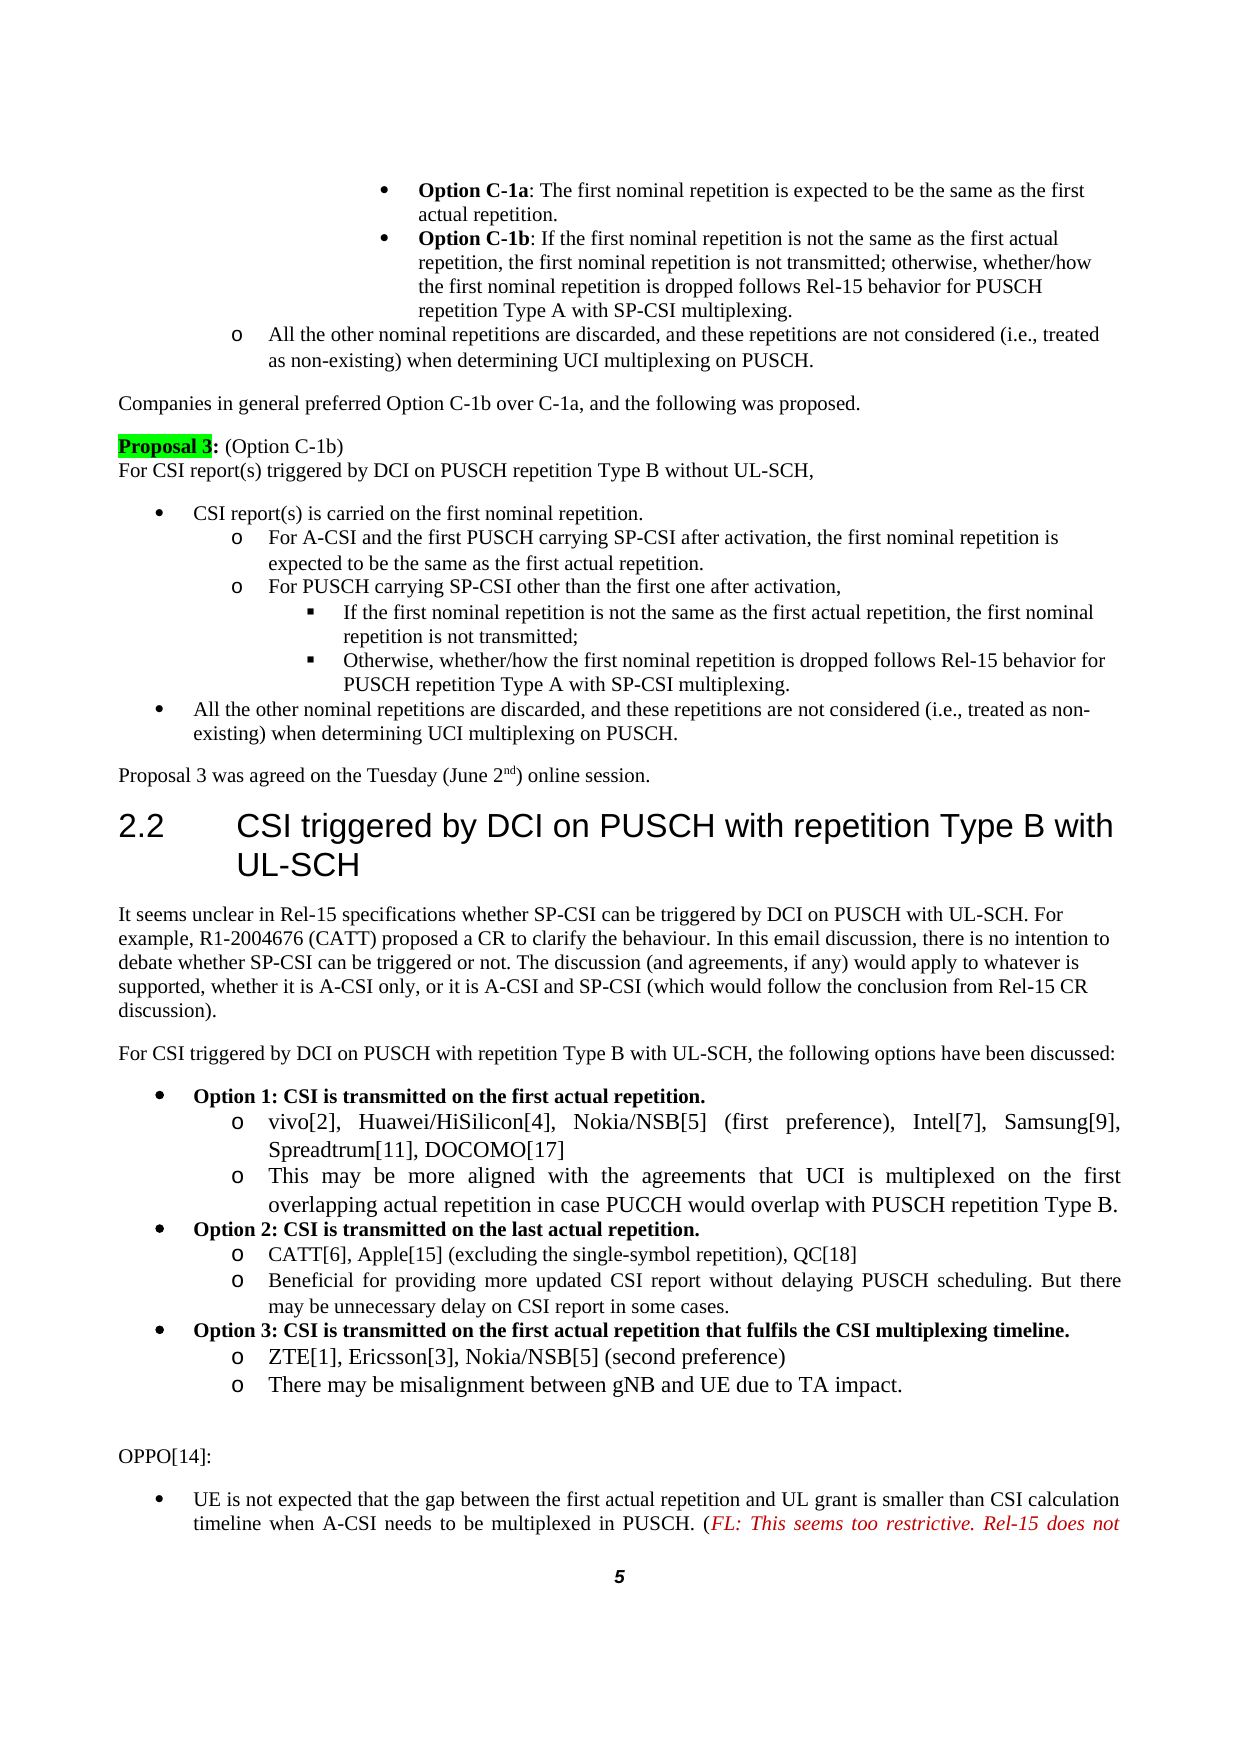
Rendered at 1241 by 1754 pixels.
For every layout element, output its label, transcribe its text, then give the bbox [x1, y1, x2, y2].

list All the other nominal repetitions are discarded, and these repetitions are not considered (i.e., treated as non-existing) when determining UCI multiplexing on PUSCH. [156, 696, 1122, 744]
list This may be more aligned with the agreements that UCI is multiplexed on the first overlapping actual repetition in case PUCCH would overlap with PUSCH repetition Type B. [231, 1163, 1122, 1217]
text Proposal 3 was agreed on the Tuesday (June 2nd) online session. [118, 763, 1122, 787]
list All the other nominal repetitions are discarded, and these repetitions are not considered (i.e., treated as non-existing) when determining UCI multiplexing on PUSCH. [231, 322, 1122, 372]
list If the first nominal repetition is not the same as the first actual repetition, the first nominal repetition is not transmitted; [306, 600, 1122, 648]
text It seems unclear in Rel-15 specifications whether SP-CSI can be triggered by DCI on PUSCH with UL-SCH. For example, R1-2004676 (CATT) proposed a CR to clarify the behaviour. In this email discussion, there is no intention to debate whether SP-CSI can be triggered or not. The discussion (and agreements, if any) would apply to whatever is supported, whether it is A-CSI only, or it is A-CSI and SP-CSI (which would follow the conclusion from Rel-15 CR discussion). [118, 902, 1122, 1022]
text For CSI report(s) triggered by DCI on PUSCH repetition Type B without UL-SCH, [118, 458, 1122, 482]
text Companies in general preferred Option C-1b over C-1a, and the following was proposed. [118, 391, 1122, 415]
list Option 2: CSI is transmitted on the last actual repetition. [156, 1217, 1122, 1242]
list vivo[2], Huawei/HiSilicon[4], Nokia/NSB[5] (first preference), Intel[7], Samsung[9], Spreadtrum[11], DOCOMO[17] [231, 1108, 1122, 1163]
list Beneficial for providing more updated CSI report without delaying PUSCH scheduling. But there may be unnecessary delay on CSI report in some cases. [231, 1268, 1122, 1318]
list There may be misalignment between gNB and UE due to TA impact. [231, 1371, 1122, 1399]
list Otherwise, whether/how the first nominal repetition is dropped follows Rel-15 behavior for PUSCH repetition Type A with SP-CSI multiplexing. [306, 648, 1122, 696]
subtitle Proposal 3: (Option C-1b) [212, 434, 1122, 458]
list For PUSCH carrying SP-CSI other than the first one after activation, [231, 574, 1122, 600]
text OPPO[14]: [118, 1444, 1122, 1468]
list Option C-1a: The first nominal repetition is expected to be the same as the first actual repetition. [381, 178, 1122, 226]
list Option C-1b: If the first nominal repetition is not the same as the first actual repetition, the first nominal repetition is not transmitted; otherwise, whether/how the first nominal repetition is dropped follows Rel-15 behavior for PUSCH repetition Type A with SP-CSI multiplexing. [381, 226, 1122, 322]
list Option 1: CSI is transmitted on the first actual repetition. [156, 1084, 1122, 1108]
text For CSI triggered by DCI on PUSCH with repetition Type B with UL-SCH, the following options have been discussed: [118, 1041, 1122, 1065]
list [156, 1487, 1122, 1535]
list CATT[6], Apple[15] (excluding the single-symbol repetition), QC[18] [231, 1242, 1122, 1268]
subtitle 2.2 CSI triggered by DCI on PUSCH with repetition Type B with UL-SCH [118, 806, 1122, 883]
list ZTE[1], Ericsson[3], Nokia/NSB[5] (second preference) [231, 1343, 1122, 1371]
list Option 3: CSI is transmitted on the first actual repetition that fulfils the CSI multiplexing timeline. [156, 1318, 1122, 1343]
list CSI report(s) is carried on the first nominal repetition. [156, 501, 1122, 525]
